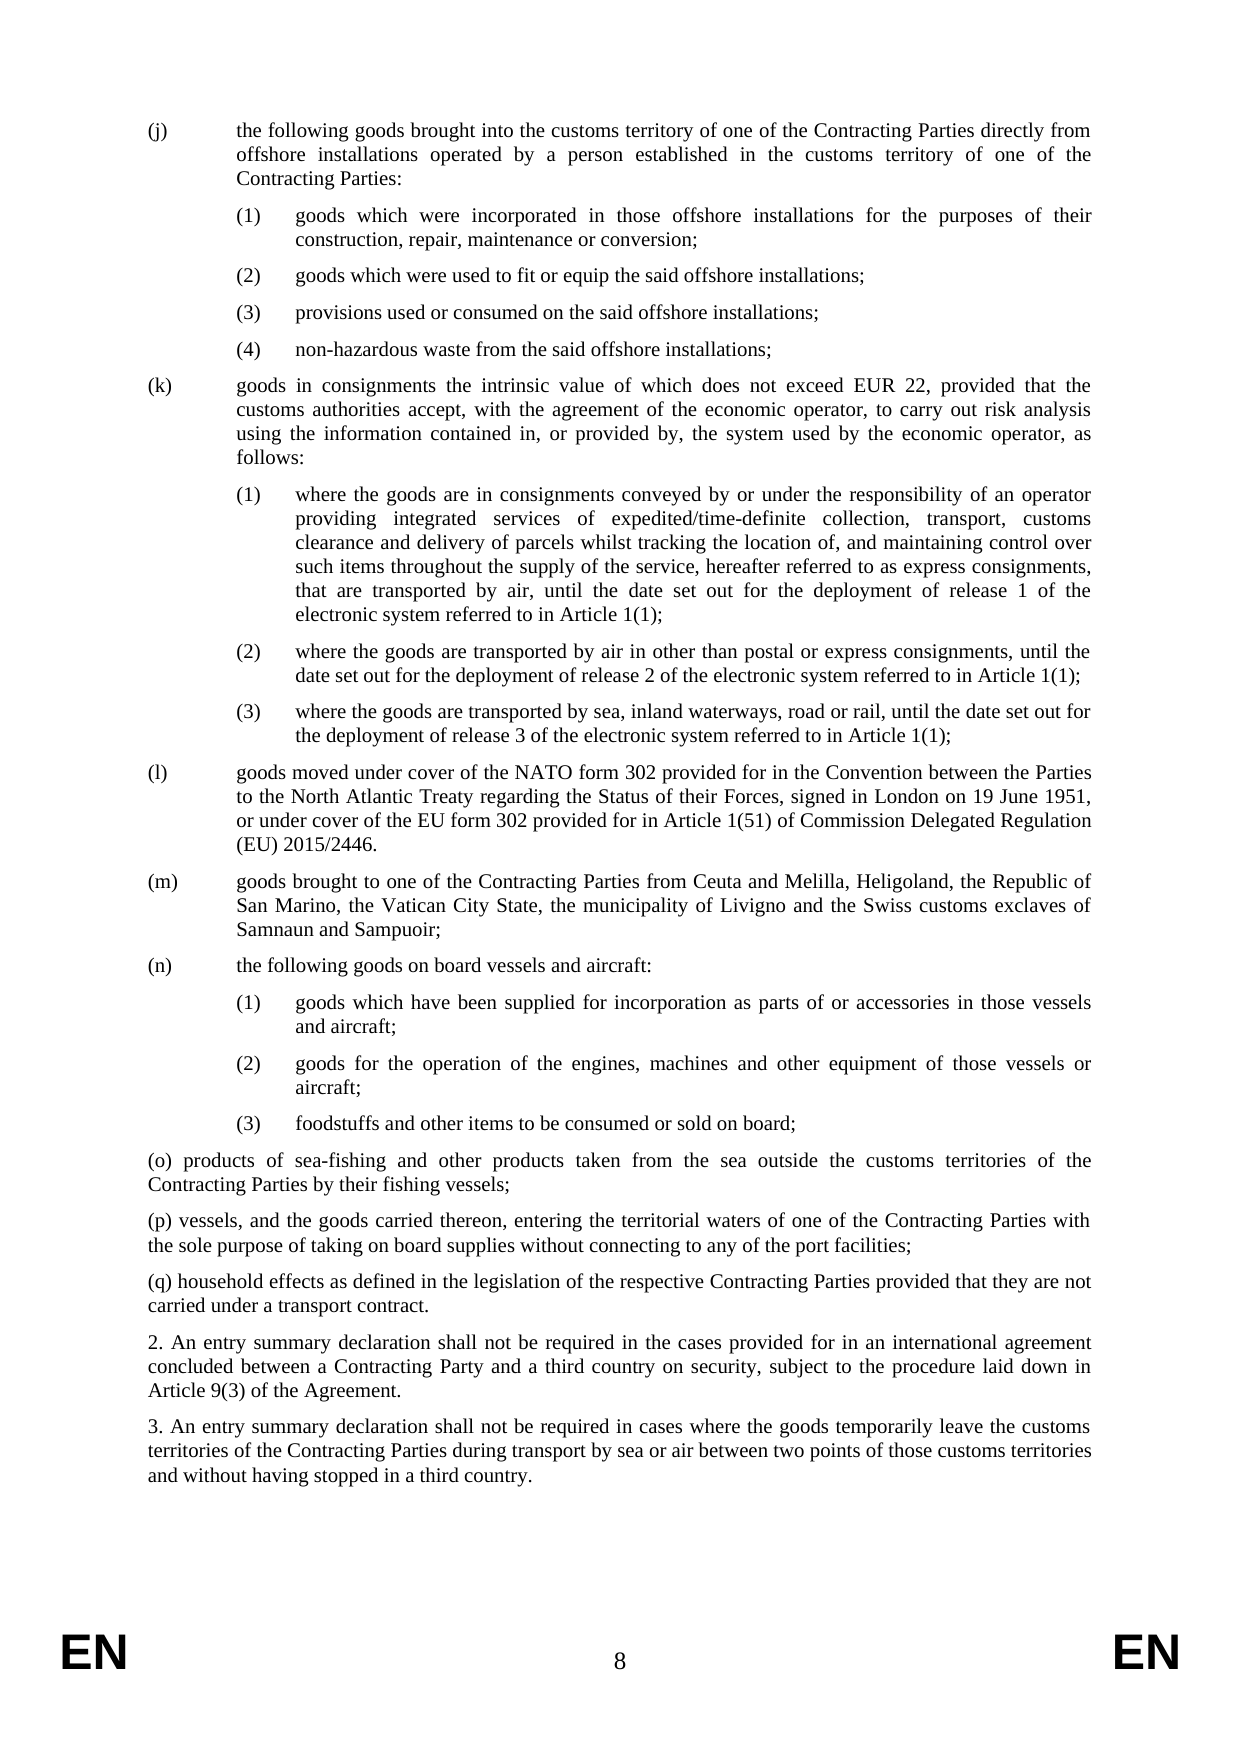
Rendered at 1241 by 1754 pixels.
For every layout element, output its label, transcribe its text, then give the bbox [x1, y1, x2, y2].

text goods for the operation of the engines, machines and other equipment of those vessels or aircraft; [236, 1051, 1093, 1099]
text where the goods are transported by air in other than postal or express consignments, until the date set out for the deployment of release 2 of the electronic system referred to in Article 1(1); [236, 639, 1093, 687]
list the following goods brought into the customs territory of one of the Contracting Parties directly from offshore installations operated by a person established in the customs territory of one of the Contracting Parties: [148, 118, 1093, 190]
text where the goods are transported by sea, inland waterways, road or rail, until the date set out for the deployment of release 3 of the electronic system referred to in Article 1(1); [236, 699, 1093, 747]
list goods brought to one of the Contracting Parties from Ceuta and Melilla, Heligoland, the Republic of San Marino, the Vatican City State, the municipality of Livigno and the Swiss customs exclaves of Samnaun and Sampuoir; [148, 869, 1093, 941]
text (q) household effects as defined in the legislation of the respective Contracting Parties provided that they are not carried under a transport contract. [148, 1269, 1093, 1317]
text goods which have been supplied for incorporation as parts of or accessories in those vessels and aircraft; [236, 990, 1093, 1038]
text (o) products of sea-fishing and other products taken from the sea outside the customs territories of the Contracting Parties by their fishing vessels; [148, 1148, 1093, 1196]
list goods moved under cover of the NATO form 302 provided for in the Convention between the Parties to the North Atlantic Treaty regarding the Status of their Forces, signed in London on 19 June 1951, or under cover of the EU form 302 provided for in Article 1(51) of Commission Delegated Regulation (EU) 2015/2446. [148, 760, 1093, 856]
text goods which were incorporated in those offshore installations for the purposes of their construction, repair, maintenance or conversion; [236, 203, 1093, 251]
text 3. An entry summary declaration shall not be required in cases where the goods temporarily leave the customs territories of the Contracting Parties during transport by sea or air between two points of those customs territories and without having stopped in a third country. [148, 1414, 1093, 1487]
text non-hazardous waste from the said offshore installations; [236, 337, 1093, 361]
list the following goods on board vessels and aircraft: [148, 953, 1093, 977]
text goods which were used to fit or equip the said offshore installations; [236, 263, 1093, 287]
text provisions used or consumed on the said offshore installations; [236, 300, 1093, 324]
text 2. An entry summary declaration shall not be required in the cases provided for in an international agreement concluded between a Contracting Party and a third country on security, subject to the procedure laid down in Article 9(3) of the Agreement. [148, 1330, 1093, 1402]
list goods in consignments the intrinsic value of which does not exceed EUR 22, provided that the customs authorities accept, with the agreement of the economic operator, to carry out risk analysis using the information contained in, or provided by, the system used by the economic operator, as follows: [148, 373, 1093, 469]
text where the goods are in consignments conveyed by or under the responsibility of an operator providing integrated services of expedited/time-definite collection, transport, customs clearance and delivery of parcels whilst tracking the location of, and maintaining control over such items throughout the supply of the service, hereafter referred to as express consignments, that are transported by air, until the date set out for the deployment of release 1 of the electronic system referred to in Article 1(1); [236, 482, 1093, 626]
text foodstuffs and other items to be consumed or sold on board; [236, 1111, 1093, 1135]
text (p) vessels, and the goods carried thereon, entering the territorial waters of one of the Contracting Parties with the sole purpose of taking on board supplies without connecting to any of the port facilities; [148, 1208, 1093, 1257]
